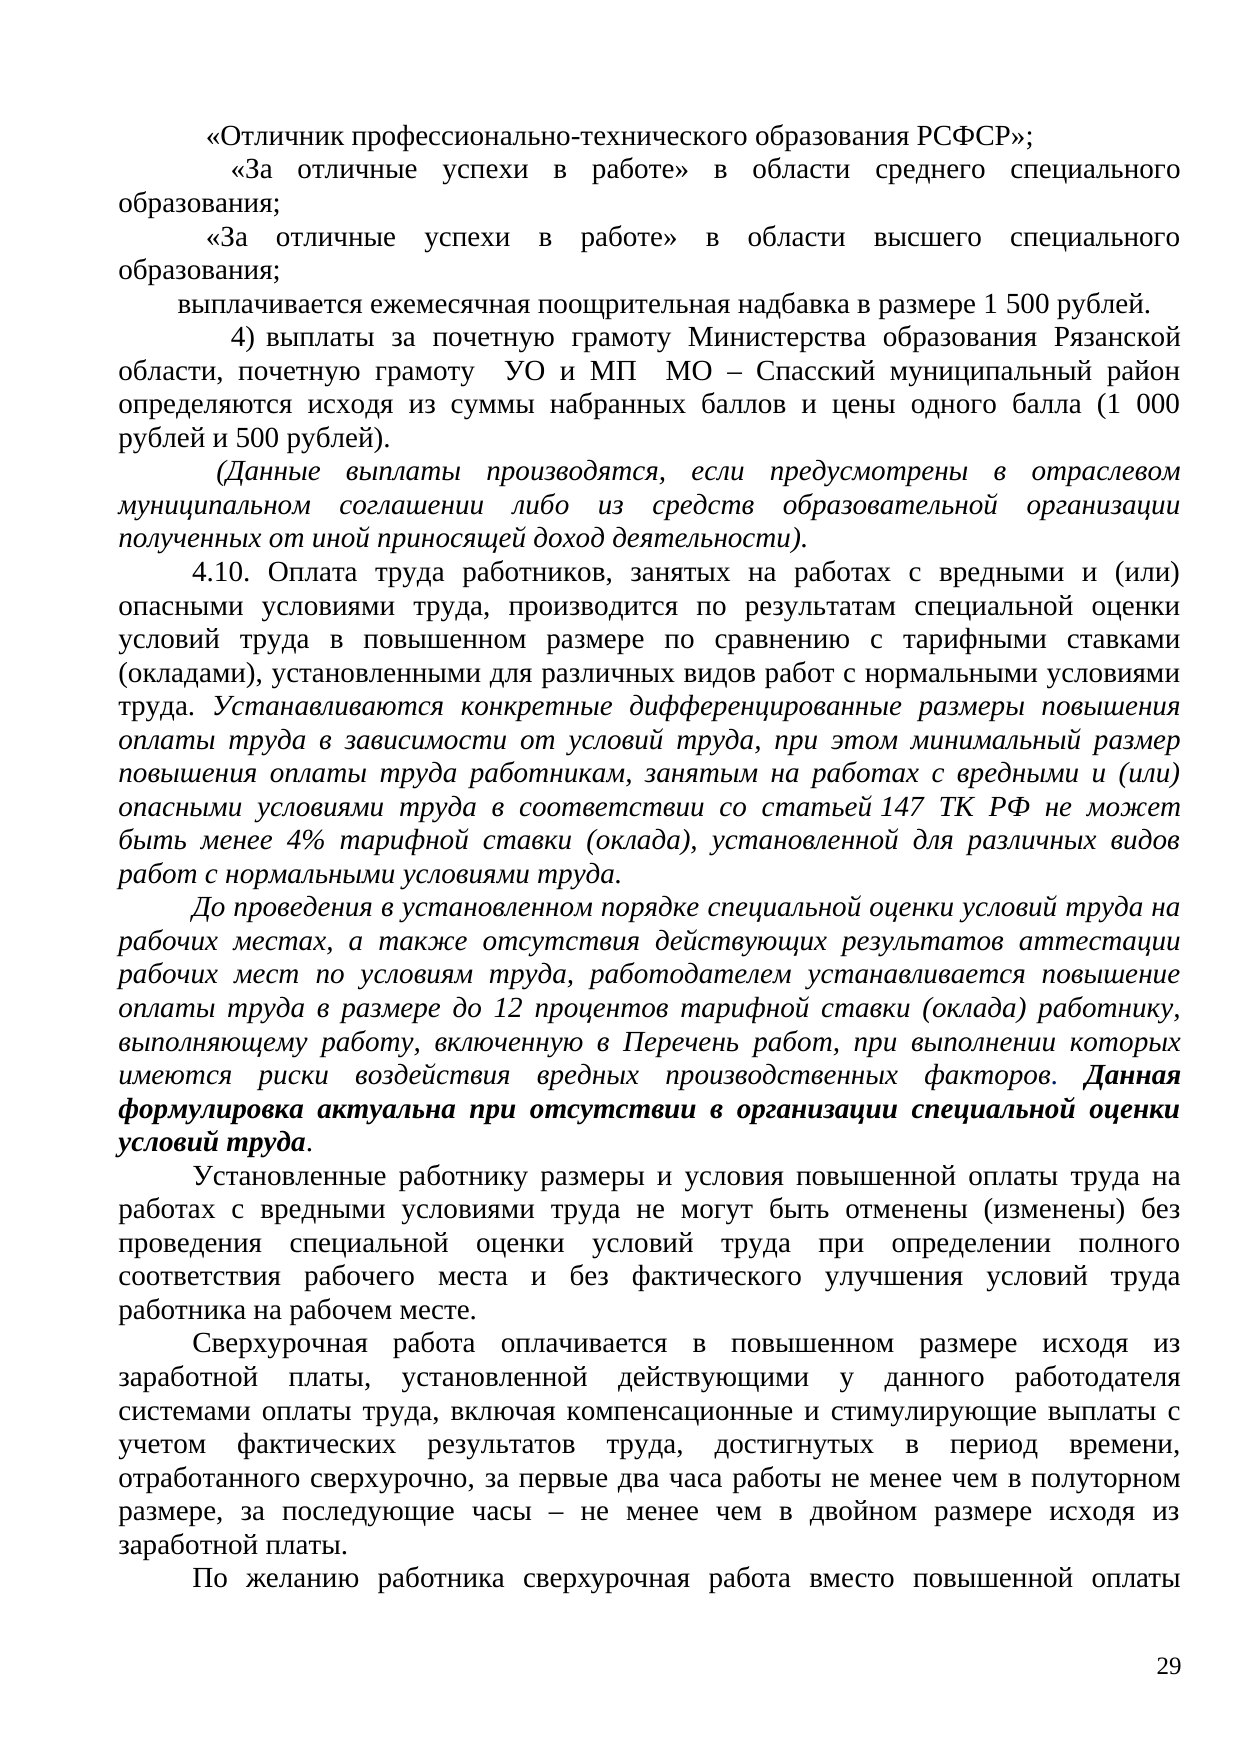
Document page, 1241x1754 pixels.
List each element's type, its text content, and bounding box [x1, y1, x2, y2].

list «За отличные успехи в работе» в области высшего специального образования; [118, 219, 1181, 286]
list выплаты за почетную грамоту Министерства образования Рязанской области, почетную грамоту УО и МП МО – Спасский муниципальный район определяются исходя из суммы набранных баллов и цены одного балла (1 000 рублей и 500 рублей). [118, 319, 1181, 453]
text Сверхурочная работа оплачивается в повышенном размере исходя из заработной платы, установленной действующими у данного работодателя системами оплаты труда, включая компенсационные и стимулирующие выплаты с учетом фактических результатов труда, достигнутых в период времени, отработанного сверхурочно, за первые два часа работы не менее чем в полуторном размере, за последующие часы – не менее чем в двойном размере исходя из заработной платы. [118, 1326, 1181, 1560]
text Установленные работнику размеры и условия повышенной оплаты труда на работах с вредными условиями труда не могут быть отменены (изменены) без проведения специальной оценки условий труда при определении полного соответствия рабочего места и без фактического улучшения условий труда работника на рабочем месте. [118, 1158, 1181, 1326]
list выплачивается ежемесячная поощрительная надбавка в размере 1 500 рублей. [118, 286, 1181, 319]
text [118, 1560, 1181, 1594]
text До проведения в установленном порядке специальной оценки условий труда на рабочих местах, а также отсутствия действующих результатов аттестации рабочих мест по условиям труда, работодателем устанавливается повышение оплаты труда в размере до 12 процентов тарифной ставки (оклада) работнику, выполняющему работу, включенную в Перечень работ, при выполнении которых имеются риски воздействия вредных производственных факторов. Данная формулировка актуальна при отсутствии в организации специальной оценки условий труда. [118, 889, 1181, 1158]
list (Данные выплаты производятся, если предусмотрены в отраслевом муниципальном соглашении либо из средств образовательной организации полученных от иной приносящей доход деятельности). [118, 453, 1181, 554]
list «За отличные успехи в работе» в области среднего специального образования; [118, 152, 1181, 219]
list «Отличник профессионально-технического образования РСФСР»; [118, 118, 1181, 152]
text 4.10. Оплата труда работников, занятых на работах с вредными и (или) опасными условиями труда, производится по результатам специальной оценки условий труда в повышенном размере по сравнению с тарифными ставками (окладами), установленными для различных видов работ с нормальными условиями труда. Устанавливаются конкретные дифференцированные размеры повышения оплаты труда в зависимости от условий труда, при этом минимальный размер повышения оплаты труда работникам, занятым на работах с вредными и (или) опасными условиями труда в соответствии со статьей 147 ТК РФ не может быть менее 4% тарифной ставки (оклада), установленной для различных видов работ с нормальными условиями труда. [118, 554, 1181, 889]
